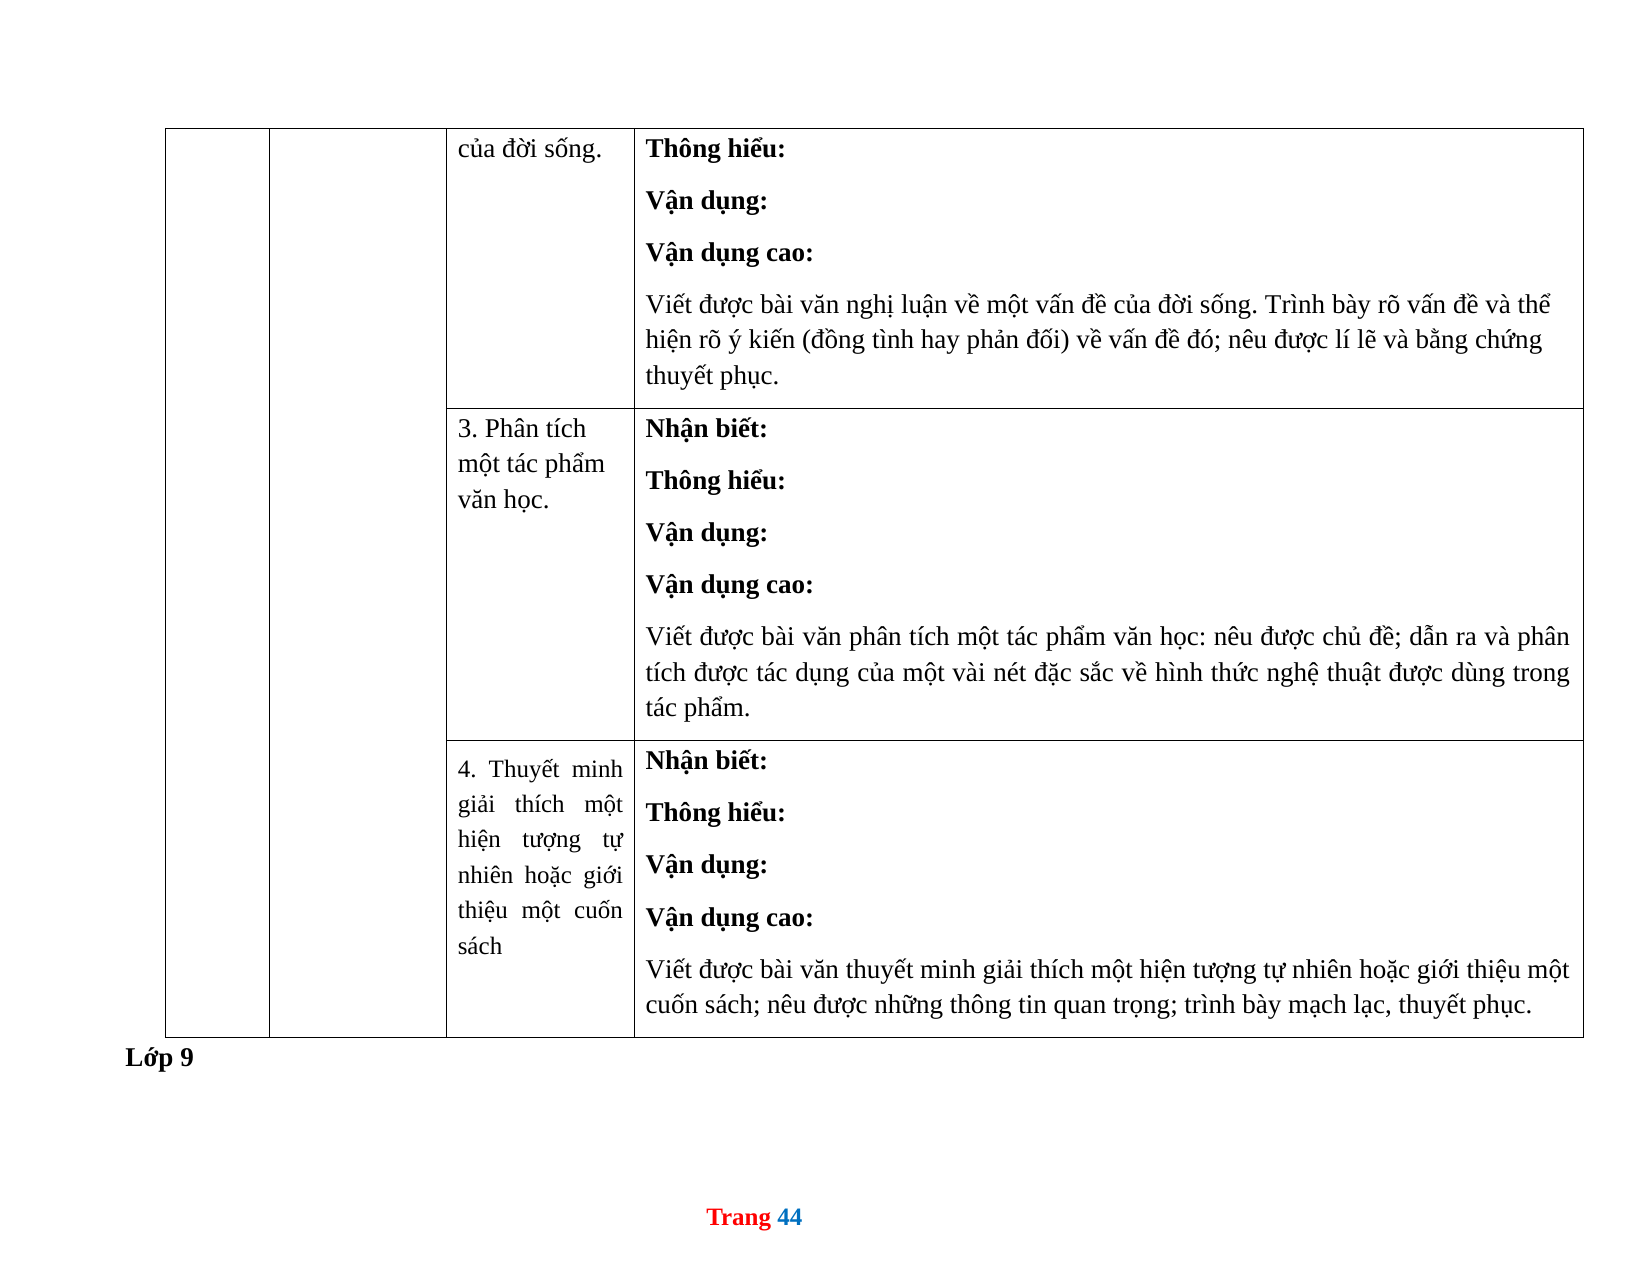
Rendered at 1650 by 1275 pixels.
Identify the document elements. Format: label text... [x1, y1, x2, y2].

table_cell Nhận biết: Thông hiểu: Vận dụng: Vận dụng cao: Viết được bài văn thuyết minh giải thích một hiện tượng tự nhiên hoặc giới thiệu một cuốn sách; nêu được những thông tin quan trọng; trình bày mạch lạc, thuyết phục. [635, 741, 1583, 1037]
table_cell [635, 129, 1583, 408]
table_cell 3. Phân tích một tác phẩm văn học. [447, 409, 634, 740]
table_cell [447, 129, 634, 408]
table_cell 4. Thuyết minh giải thích một hiện tượng tự nhiên hoặc giới thiệu một cuốn sách [447, 741, 634, 1037]
table_cell Nhận biết: Thông hiểu: Vận dụng: Vận dụng cao: Viết được bài văn phân tích một tác phẩm văn học: nêu được chủ đề; dẫn ra và phân tích được tác dụng của một vài nét đặc sắc về hình thức nghệ thuật được dùng trong tác phẩm. [635, 409, 1583, 740]
text Lớp 9 [118, 1038, 1566, 1074]
